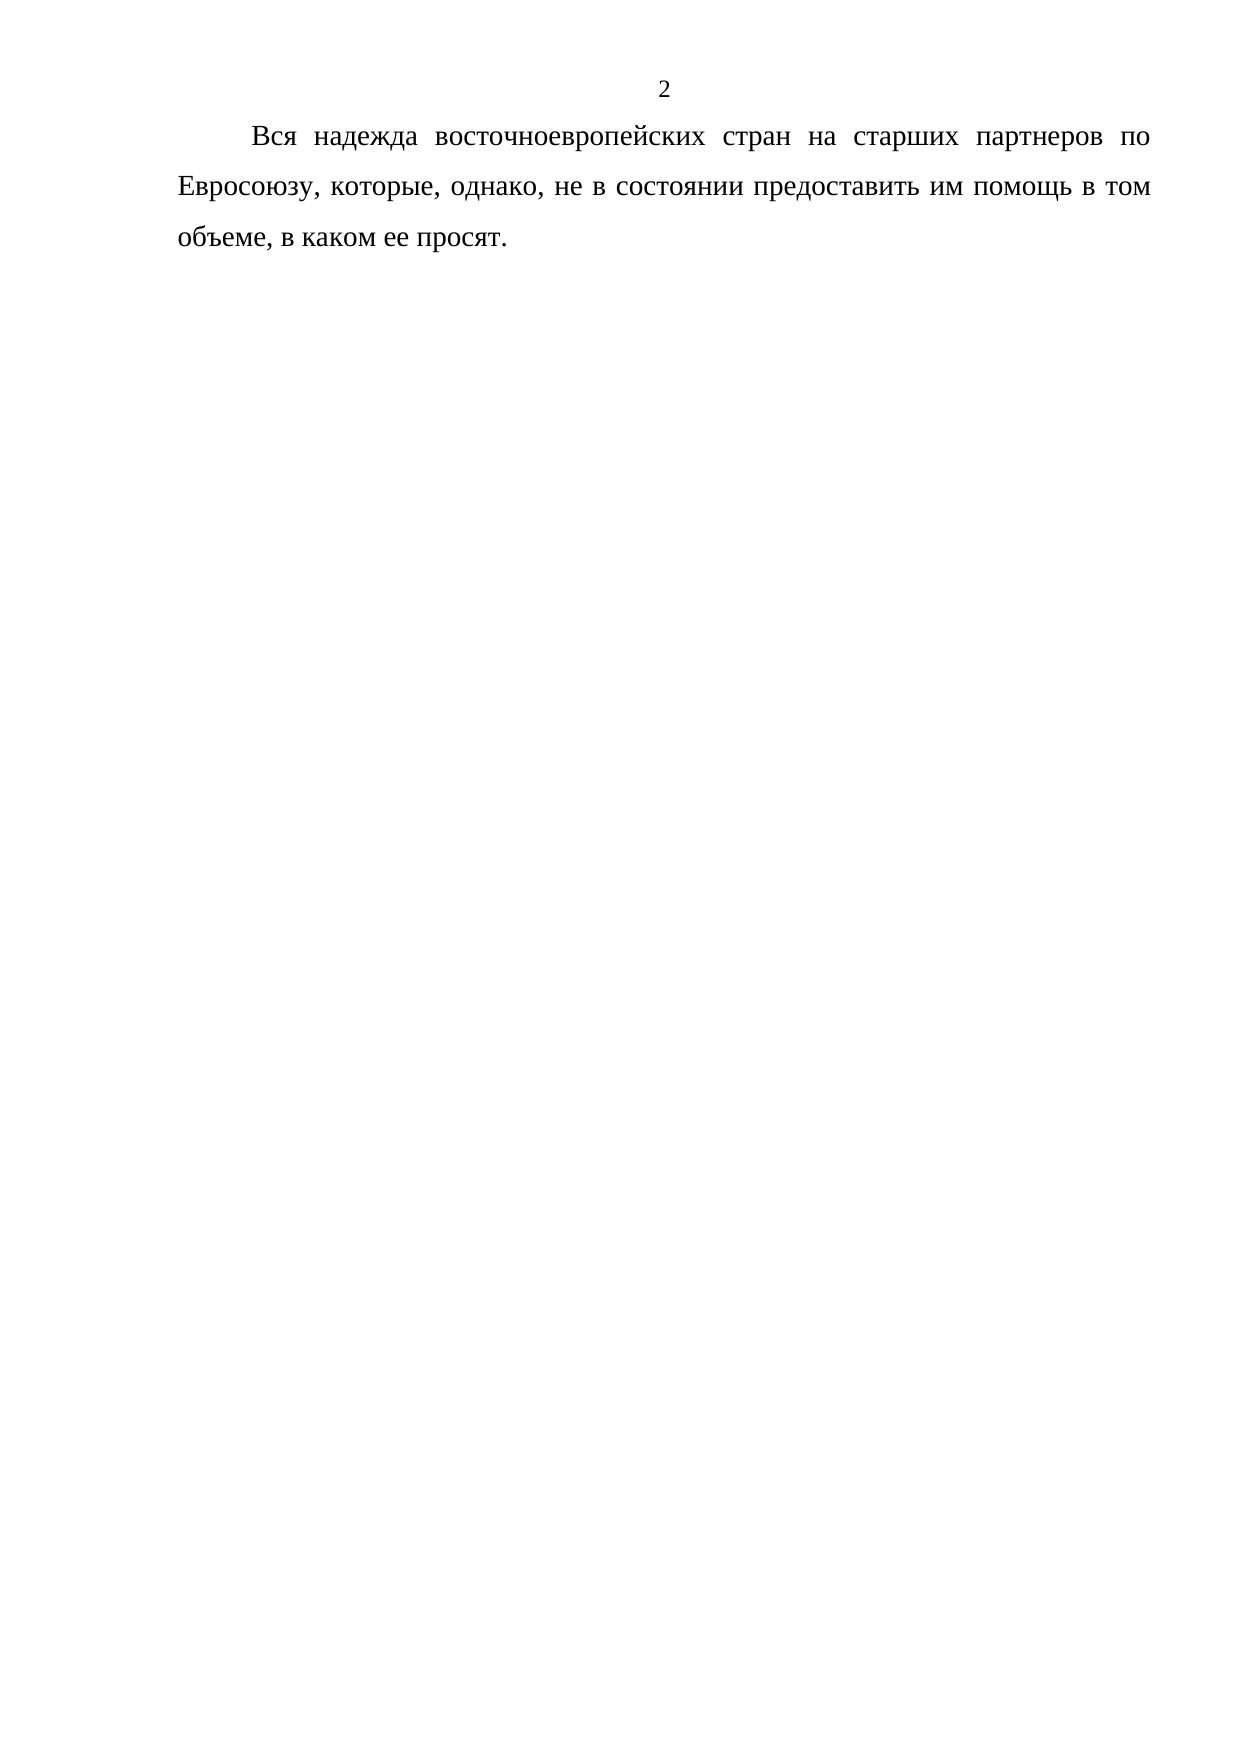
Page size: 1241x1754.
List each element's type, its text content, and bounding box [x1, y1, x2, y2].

text Вся надежда восточноевропейских стран на старших партнеров по Евросоюзу, которые, однако, не в состоянии предоставить им помощь в том объеме, в каком ее просят. [177, 118, 1152, 252]
